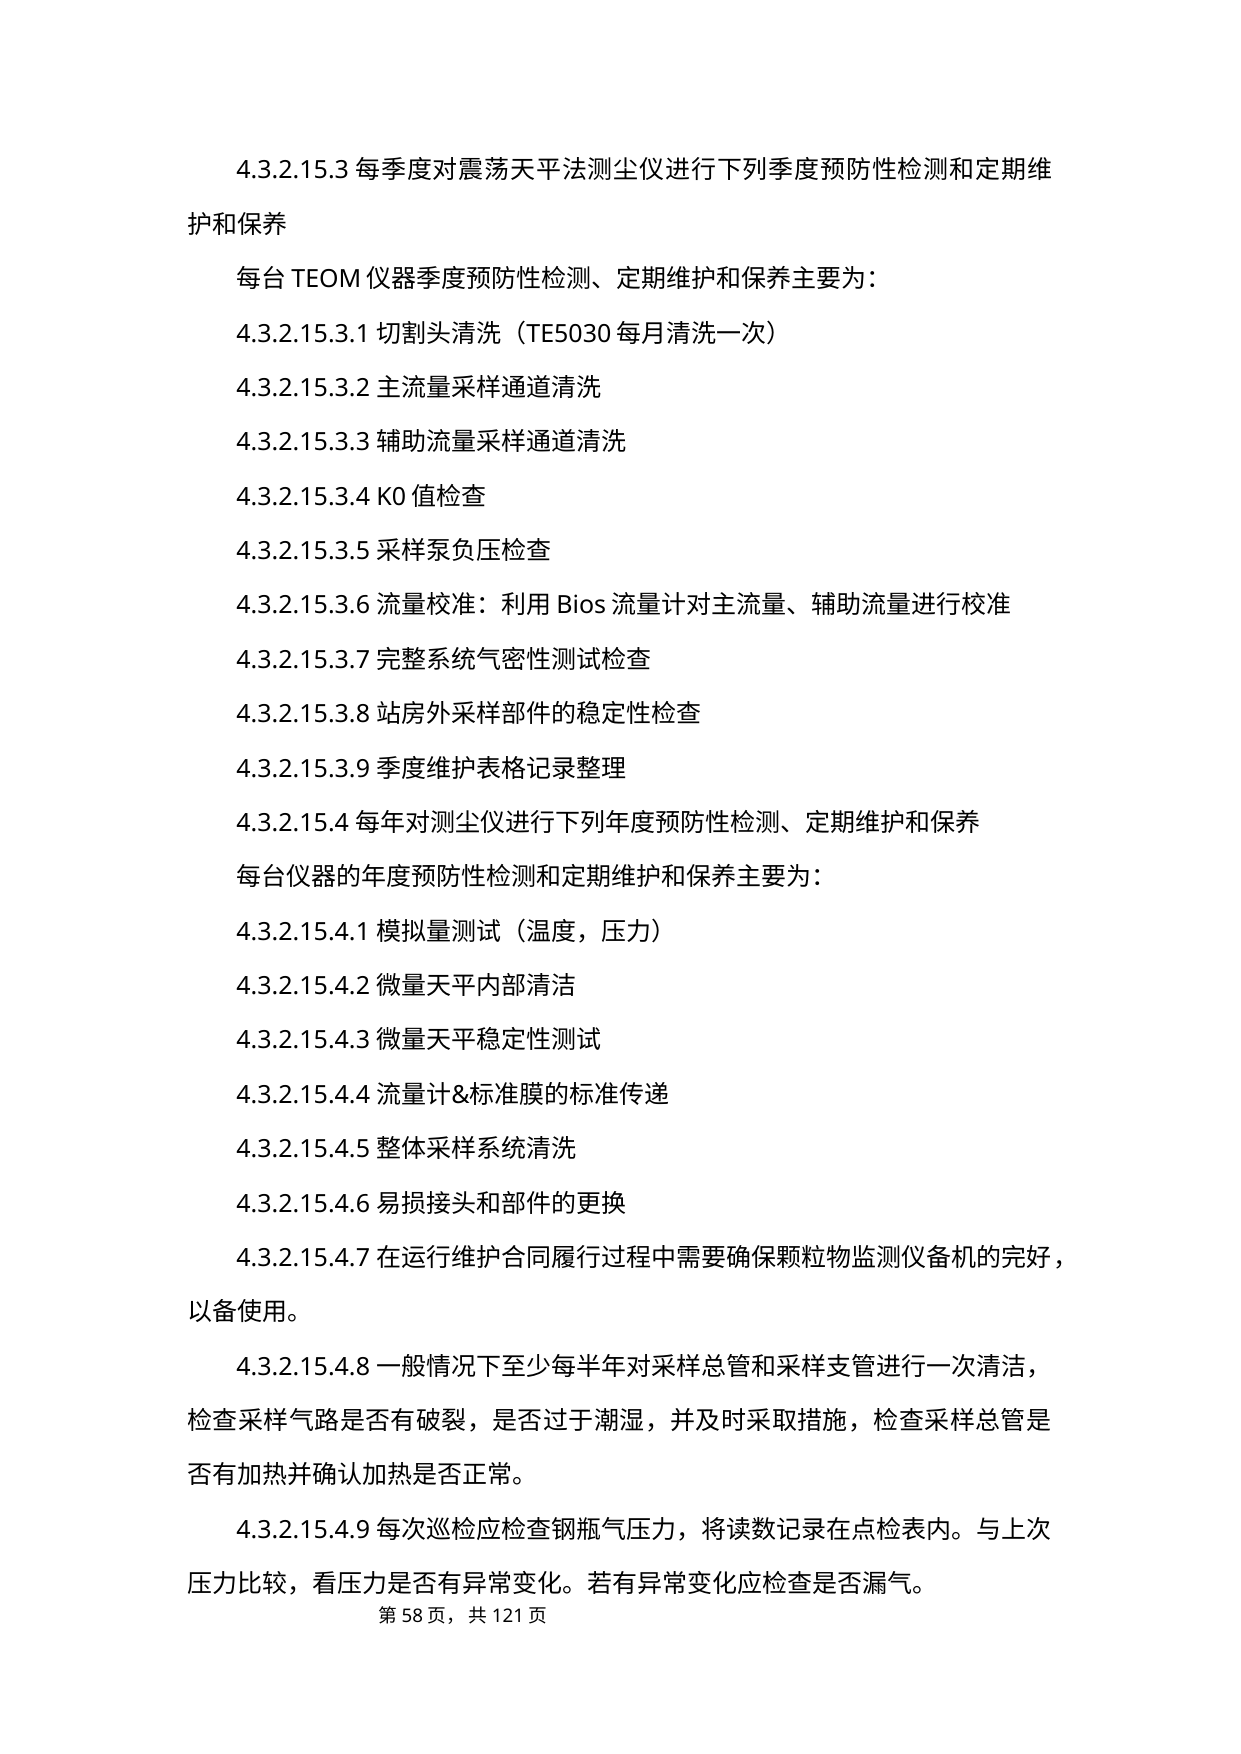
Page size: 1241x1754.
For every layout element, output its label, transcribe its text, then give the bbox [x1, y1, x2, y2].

subtitle 4.3.2.15.4.1 模拟量测试（温度，压力） [187, 911, 1053, 947]
subtitle 4.3.2.15.3.4 K0值检查 [187, 476, 1053, 512]
subtitle 4.3.2.15.4.7 在运行维护合同履行过程中需要确保颗粒物监测仪备机的完好，以备使用。 [187, 1237, 1053, 1328]
subtitle 4.3.2.15.4.8 一般情况下至少每半年对采样总管和采样支管进行一次清洁，检查采样气路是否有破裂，是否过于潮湿，并及时采取措施，检查采样总管是否有加热并确认加热是否正常。 [187, 1346, 1053, 1491]
subtitle 4.3.2.15.3.2 主流量采样通道清洗 [187, 367, 1053, 404]
subtitle 4.3.2.15.4.6 易损接头和部件的更换 [187, 1183, 1053, 1219]
subtitle 每台TEOM仪器季度预防性检测、定期维护和保养主要为： [187, 259, 1053, 295]
subtitle 4.3.2.15.3.9 季度维护表格记录整理 [187, 748, 1053, 784]
subtitle 4.3.2.15.4.4 流量计&标准膜的标准传递 [187, 1074, 1053, 1111]
subtitle 4.3.2.15.4.3 微量天平稳定性测试 [187, 1020, 1053, 1056]
subtitle 4.3.2.15.4.9 每次巡检应检查钢瓶气压力，将读数记录在点检表内。与上次压力比较，看压力是否有异常变化。若有异常变化应检查是否漏气。 [187, 1509, 1053, 1600]
subtitle 4.3.2.15.4.2 微量天平内部清洁 [187, 966, 1053, 1002]
subtitle 4.3.2.15.3 每季度对震荡天平法测尘仪进行下列季度预防性检测和定期维护和保养 [187, 150, 1053, 241]
subtitle 4.3.2.15.4.5 整体采样系统清洗 [187, 1129, 1053, 1165]
subtitle 4.3.2.15.3.3 辅助流量采样通道清洗 [187, 422, 1053, 458]
subtitle 4.3.2.15.3.8 站房外采样部件的稳定性检查 [187, 694, 1053, 730]
subtitle 4.3.2.15.4 每年对测尘仪进行下列年度预防性检测、定期维护和保养 [187, 802, 1053, 839]
subtitle 4.3.2.15.3.7 完整系统气密性测试检查 [187, 639, 1053, 676]
subtitle 4.3.2.15.3.6 流量校准：利用Bios流量计对主流量、辅助流量进行校准 [187, 585, 1053, 621]
subtitle 4.3.2.15.3.1 切割头清洗（TE5030每月清洗一次） [187, 313, 1053, 349]
subtitle 4.3.2.15.3.5 采样泵负压检查 [187, 531, 1053, 567]
subtitle 每台仪器的年度预防性检测和定期维护和保养主要为： [187, 857, 1053, 893]
